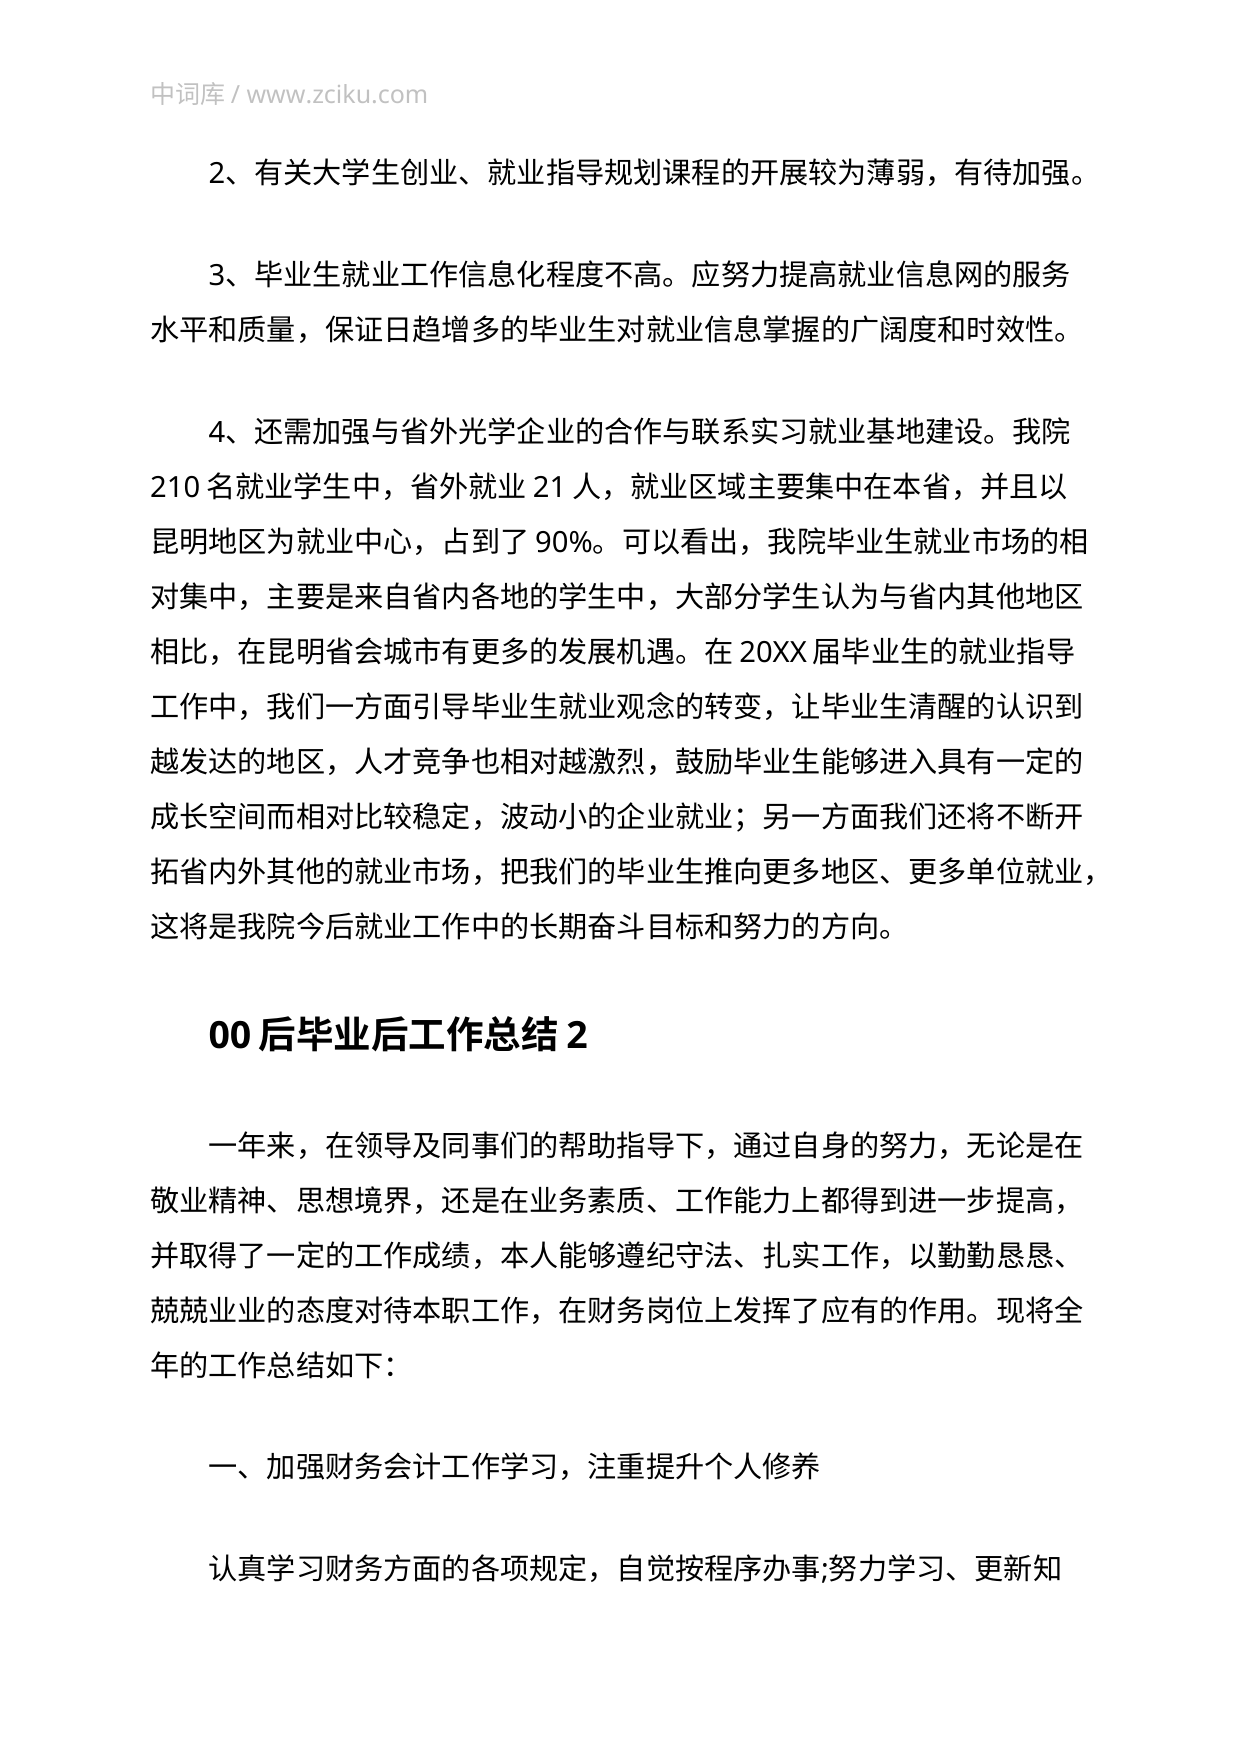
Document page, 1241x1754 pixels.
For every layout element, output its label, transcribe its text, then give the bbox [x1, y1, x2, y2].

text 2、有关大学生创业、就业指导规划课程的开展较为薄弱，有待加强。 [150, 150, 1090, 192]
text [150, 1546, 1090, 1588]
text 一年来，在领导及同事们的帮助指导下，通过自身的努力，无论是在敬业精神、思想境界，还是在业务素质、工作能力上都得到进一步提高，并取得了一定的工作成绩，本人能够遵纪守法、扎实工作，以勤勤恳恳、兢兢业业的态度对待本职工作，在财务岗位上发挥了应有的作用。现将全年的工作总结如下： [150, 1123, 1090, 1384]
text 00后毕业后工作总结2 [150, 1005, 1090, 1059]
text 4、还需加强与省外光学企业的合作与联系实习就业基地建设。我院210名就业学生中，省外就业21人，就业区域主要集中在本省，并且以昆明地区为就业中心，占到了90%。可以看出，我院毕业生就业市场的相对集中，主要是来自省内各地的学生中，大部分学生认为与省内其他地区相比，在昆明省会城市有更多的发展机遇。在20XX届毕业生的就业指导工作中，我们一方面引导毕业生就业观念的转变，让毕业生清醒的认识到越发达的地区，人才竞争也相对越激烈，鼓励毕业生能够进入具有一定的成长空间而相对比较稳定，波动小的企业就业；另一方面我们还将不断开拓省内外其他的就业市场，把我们的毕业生推向更多地区、更多单位就业，这将是我院今后就业工作中的长期奋斗目标和努力的方向。 [150, 409, 1090, 946]
text 一、加强财务会计工作学习，注重提升个人修养 [150, 1444, 1090, 1486]
text 3、毕业生就业工作信息化程度不高。应努力提高就业信息网的服务水平和质量，保证日趋增多的毕业生对就业信息掌握的广阔度和时效性。 [150, 252, 1090, 349]
